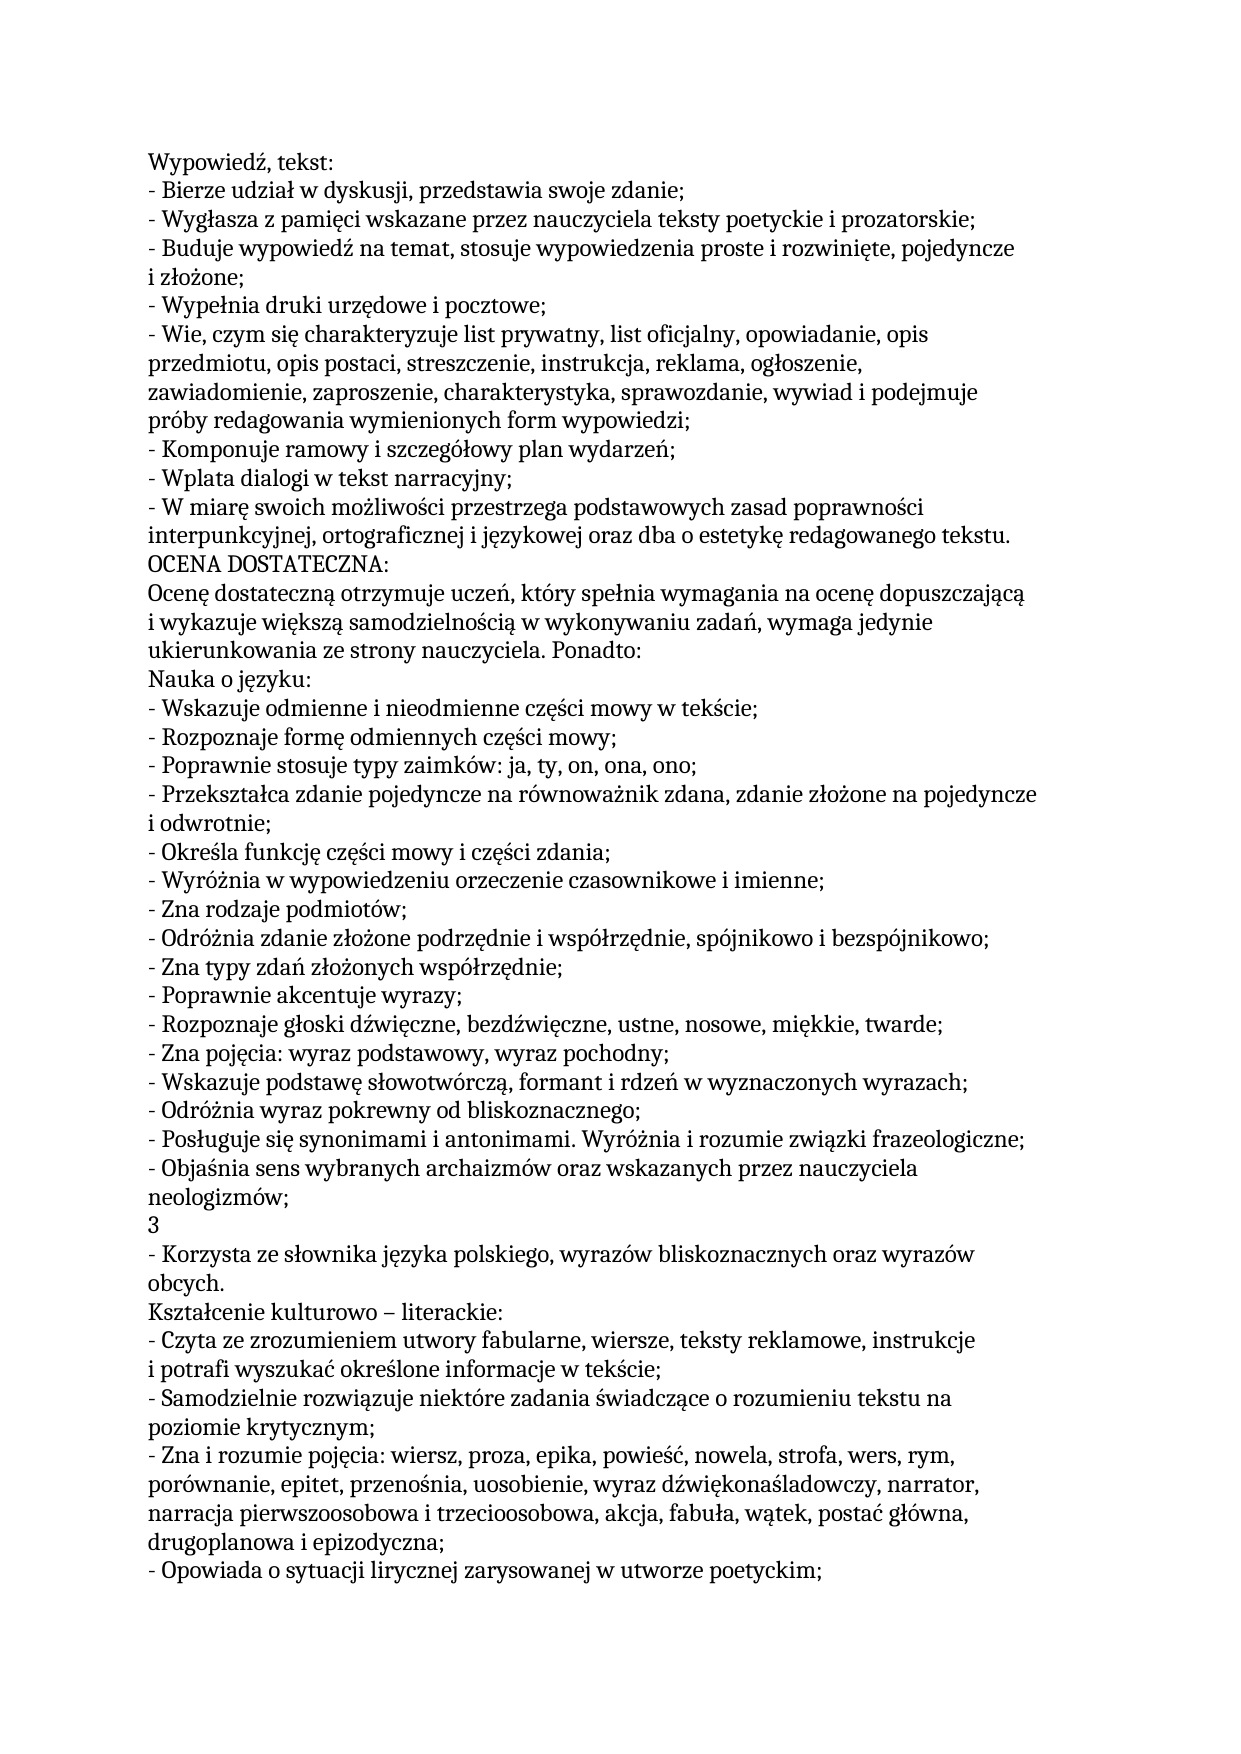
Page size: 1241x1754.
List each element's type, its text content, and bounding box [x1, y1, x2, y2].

text przedmiotu, opis postaci, streszczenie, instrukcja, reklama, ogłoszenie, [148, 349, 1093, 378]
text - Wypełnia druki urzędowe i pocztowe; [148, 291, 1093, 320]
text próby redagowania wymienionych form wypowiedzi; [148, 406, 1093, 435]
text - Wygłasza z pamięci wskazane przez nauczyciela teksty poetyckie i prozatorskie; [148, 205, 1093, 234]
text 3 [148, 1211, 1093, 1240]
text - Bierze udział w dyskusji, przedstawia swoje zdanie; [148, 176, 1093, 205]
text - Rozpoznaje formę odmiennych części mowy; [148, 723, 1093, 751]
text - Buduje wypowiedź na temat, stosuje wypowiedzenia proste i rozwinięte, pojedyncze [148, 234, 1093, 263]
text Nauka o języku: [148, 665, 1093, 694]
text - Czyta ze zrozumieniem utwory fabularne, wiersze, teksty reklamowe, instrukcje [148, 1326, 1093, 1355]
text OCENA DOSTATECZNA: [148, 550, 1093, 579]
text - Wyróżnia w wypowiedzeniu orzeczenie czasownikowe i imienne; [148, 866, 1093, 895]
text - Poprawnie akcentuje wyrazy; [148, 981, 1093, 1010]
text - Komponuje ramowy i szczegółowy plan wydarzeń; [148, 435, 1093, 464]
text interpunkcyjnej, ortograficznej i językowej oraz dba o estetykę redagowanego tekstu. [148, 521, 1093, 550]
text i odwrotnie; [148, 809, 1093, 838]
text - Odróżnia wyraz pokrewny od bliskoznacznego; [148, 1096, 1093, 1125]
text - Zna pojęcia: wyraz podstawowy, wyraz pochodny; [148, 1039, 1093, 1068]
text i wykazuje większą samodzielnością w wykonywaniu zadań, wymaga jedynie [148, 608, 1093, 636]
text - Określa funkcję części mowy i części zdania; [148, 838, 1093, 866]
text drugoplanowa i epizodyczna; [148, 1528, 1093, 1556]
text - Odróżnia zdanie złożone podrzędnie i współrzędnie, spójnikowo i bezspójnikowo; [148, 924, 1093, 953]
text Kształcenie kulturowo – literackie: [148, 1298, 1093, 1326]
text - Posługuje się synonimami i antonimami. Wyróżnia i rozumie związki frazeologiczne; [148, 1125, 1093, 1154]
text neologizmów; [148, 1183, 1093, 1211]
text obcych. [148, 1269, 1093, 1298]
text - Samodzielnie rozwiązuje niektóre zadania świadczące o rozumieniu tekstu na [148, 1384, 1093, 1413]
text - Przekształca zdanie pojedyncze na równoważnik zdana, zdanie złożone na pojedyncze [148, 780, 1093, 809]
text Wypowiedź, tekst: [148, 148, 1093, 176]
text ukierunkowania ze strony nauczyciela. Ponadto: [148, 636, 1093, 665]
text - Opowiada o sytuacji lirycznej zarysowanej w utworze poetyckim; [148, 1556, 1093, 1585]
text - Wskazuje podstawę słowotwórczą, formant i rdzeń w wyznaczonych wyrazach; [148, 1068, 1093, 1096]
text - Wskazuje odmienne i nieodmienne części mowy w tekście; [148, 694, 1093, 723]
text - Objaśnia sens wybranych archaizmów oraz wskazanych przez nauczyciela [148, 1154, 1093, 1183]
text Ocenę dostateczną otrzymuje uczeń, który spełnia wymagania na ocenę dopuszczającą [148, 579, 1093, 608]
text - Zna i rozumie pojęcia: wiersz, proza, epika, powieść, nowela, strofa, wers, rym, [148, 1441, 1093, 1470]
text - Korzysta ze słownika języka polskiego, wyrazów bliskoznacznych oraz wyrazów [148, 1240, 1093, 1269]
text - Poprawnie stosuje typy zaimków: ja, ty, on, ona, ono; [148, 751, 1093, 780]
text poziomie krytycznym; [148, 1413, 1093, 1441]
text i potrafi wyszukać określone informacje w tekście; [148, 1355, 1093, 1384]
text - Wie, czym się charakteryzuje list prywatny, list oficjalny, opowiadanie, opis [148, 320, 1093, 349]
text - Rozpoznaje głoski dźwięczne, bezdźwięczne, ustne, nosowe, miękkie, twarde; [148, 1010, 1093, 1039]
text - Zna rodzaje podmiotów; [148, 895, 1093, 924]
text i złożone; [148, 263, 1093, 291]
text zawiadomienie, zaproszenie, charakterystyka, sprawozdanie, wywiad i podejmuje [148, 378, 1093, 406]
text - Zna typy zdań złożonych współrzędnie; [148, 953, 1093, 981]
text porównanie, epitet, przenośnia, uosobienie, wyraz dźwiękonaśladowczy, narrator, [148, 1470, 1093, 1499]
text narracja pierwszoosobowa i trzecioosobowa, akcja, fabuła, wątek, postać główna, [148, 1499, 1093, 1528]
text - Wplata dialogi w tekst narracyjny; [148, 464, 1093, 493]
text - W miarę swoich możliwości przestrzega podstawowych zasad poprawności [148, 493, 1093, 521]
